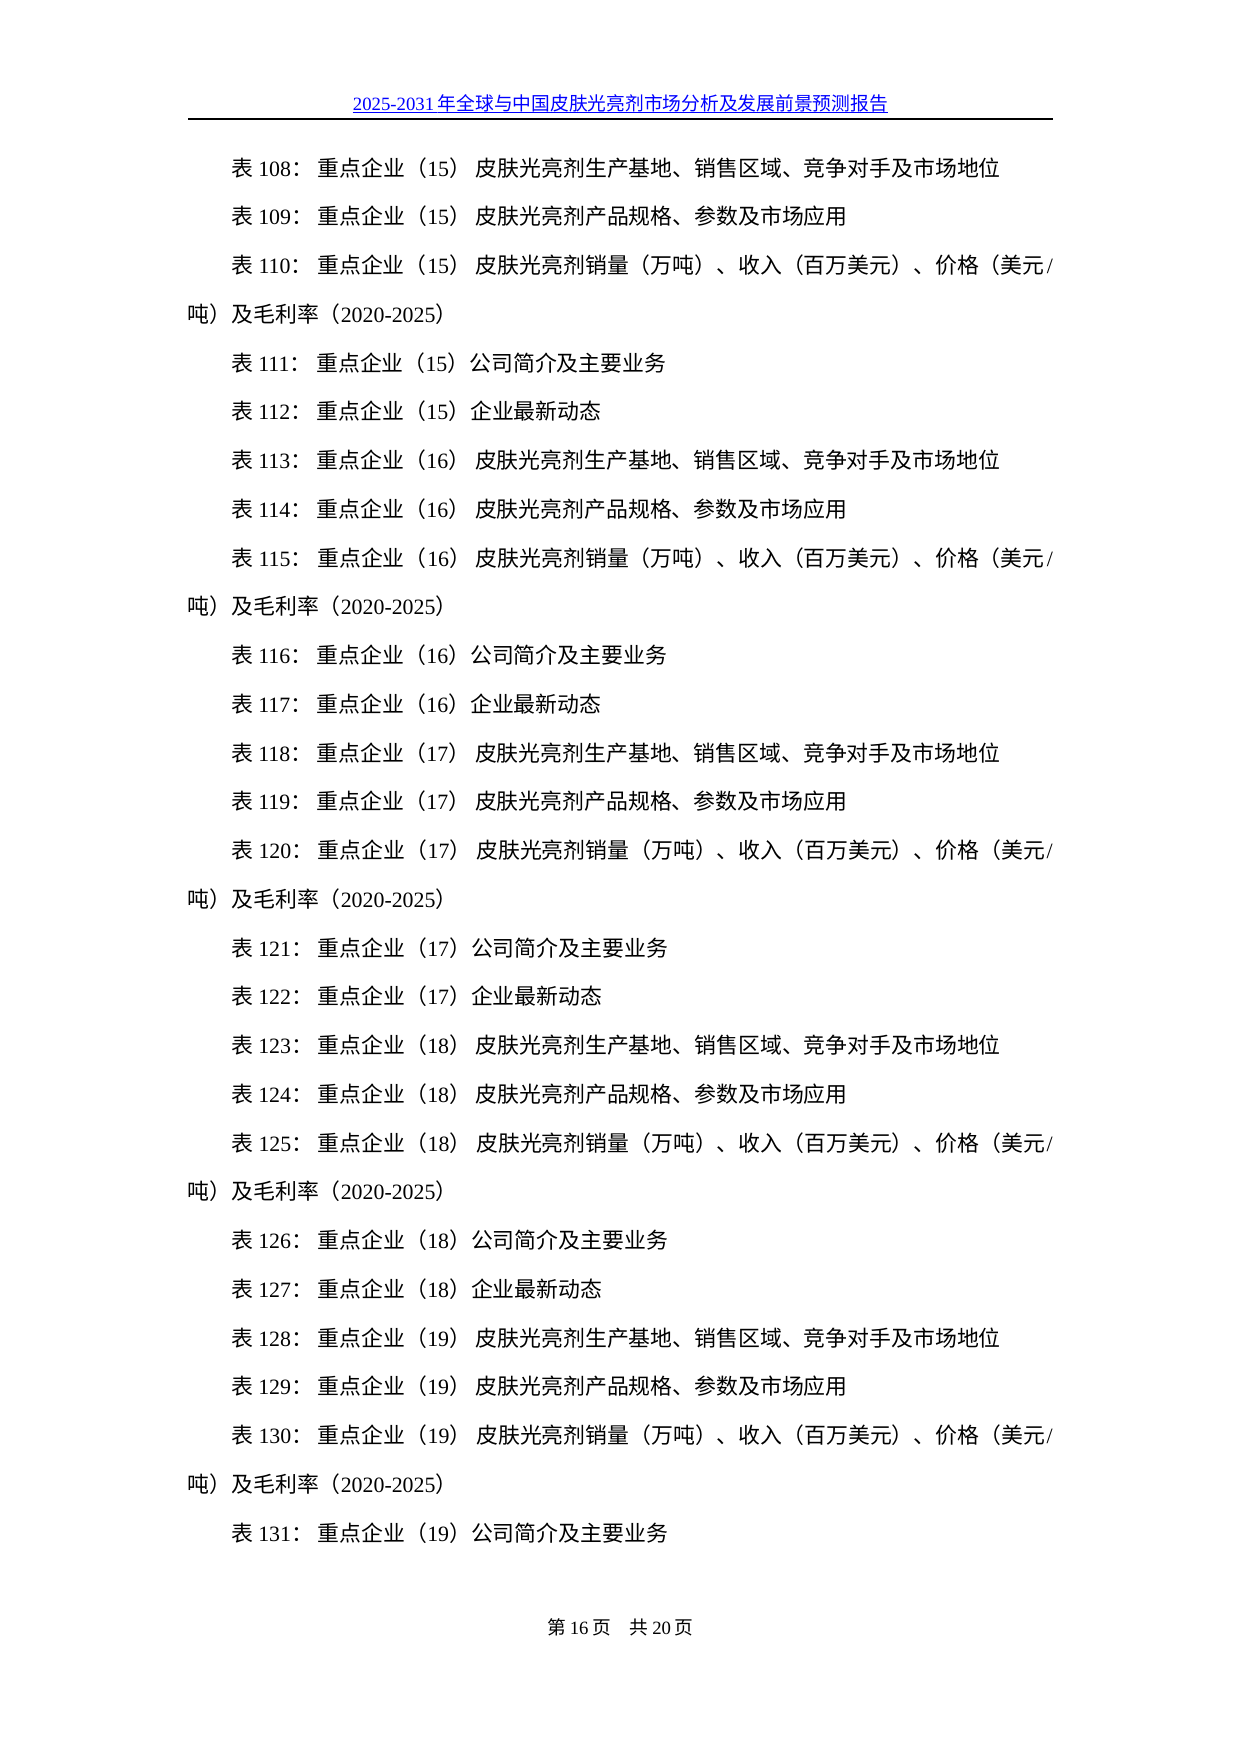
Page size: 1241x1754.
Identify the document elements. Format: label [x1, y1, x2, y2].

text [187, 150, 1053, 1548]
